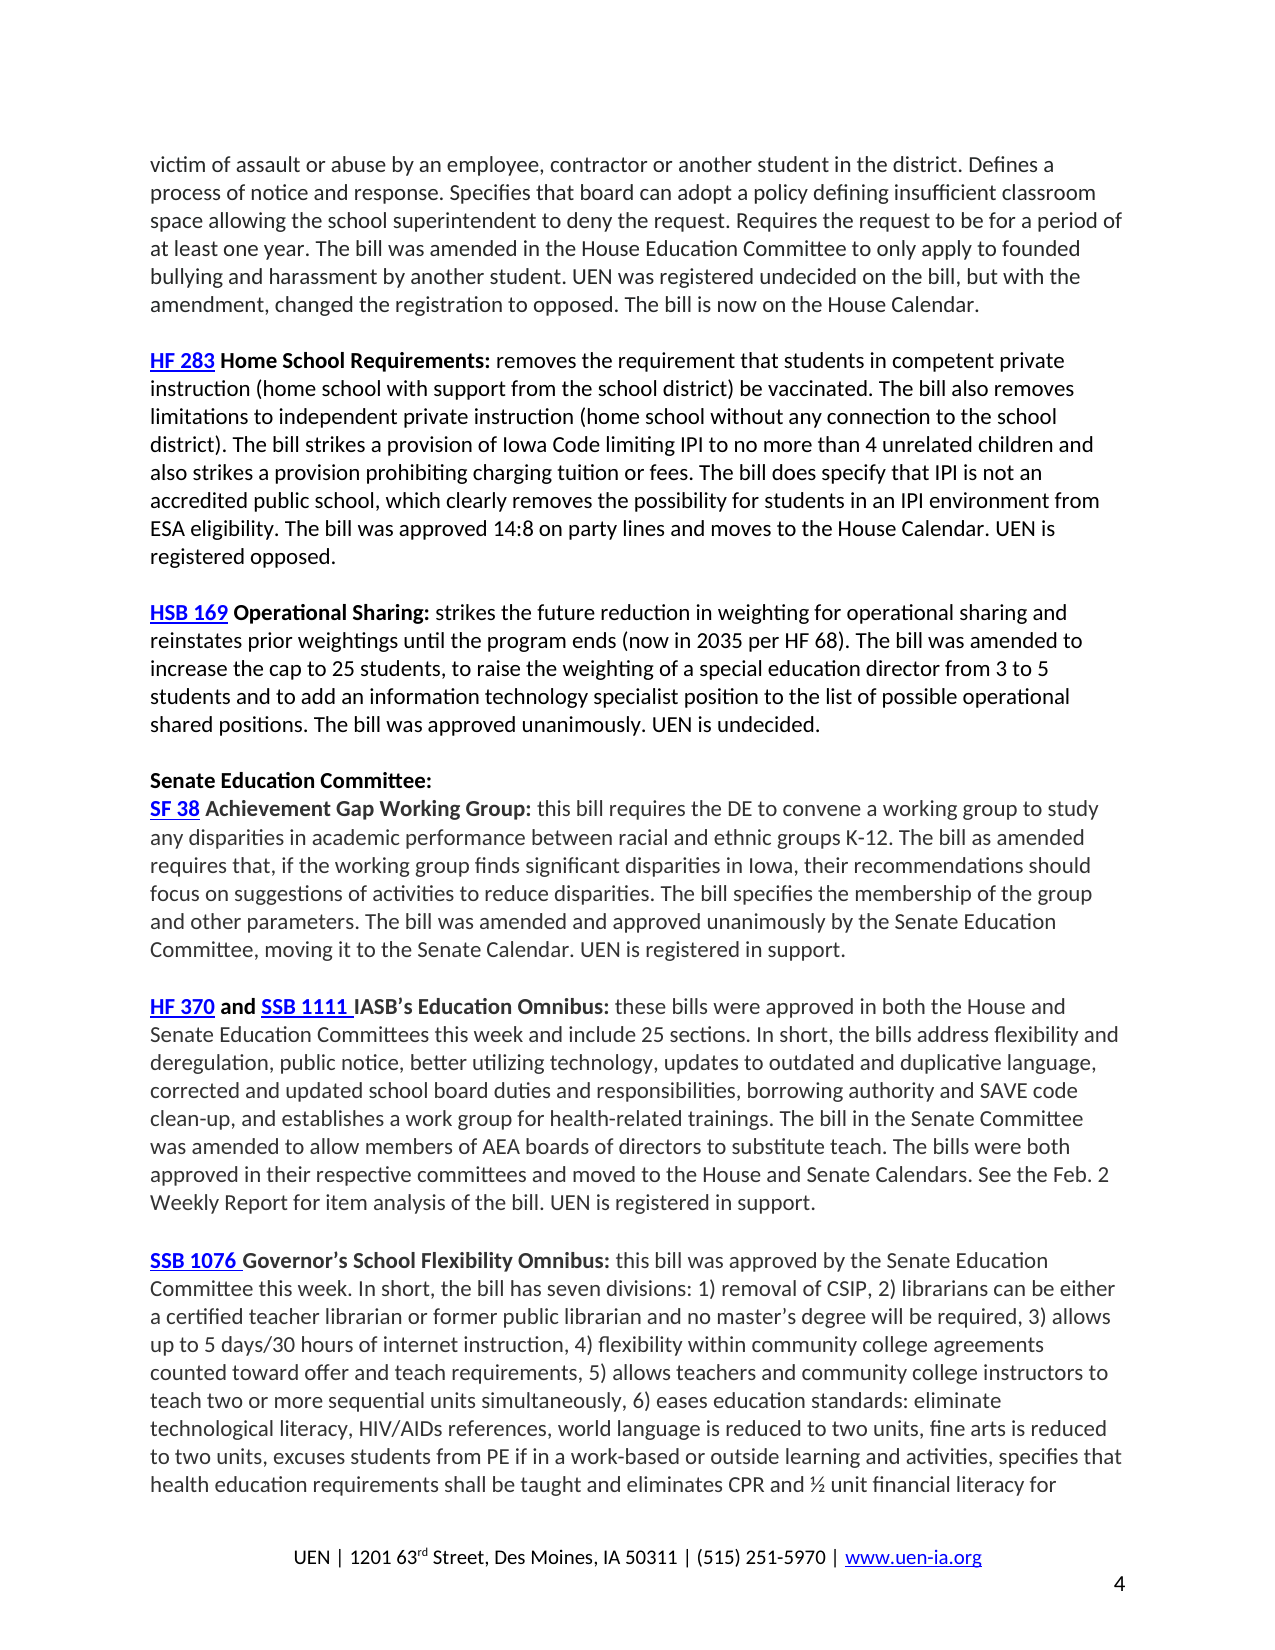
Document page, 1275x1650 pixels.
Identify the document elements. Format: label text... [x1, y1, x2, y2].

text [150, 1245, 1125, 1498]
text HF 370 and SSB 1111 IASB’s Education Omnibus: these bills were approved in both the House and Senate Education Committees this week and include 25 sections. In short, the bills address flexibility and deregulation, public notice, better utilizing technology, updates to outdated and duplicative language, corrected and updated school board duties and responsibilities, borrowing authority and SAVE code clean-up, and establishes a work group for health-related trainings. The bill in the Senate Committee was amended to allow members of AEA boards of directors to substitute teach. The bills were both approved in their respective committees and moved to the House and Senate Calendars. See the Feb. 2 Weekly Report for item analysis of the bill. UEN is registered in support. [150, 991, 1125, 1216]
text HF 283 Home School Requirements: removes the requirement that students in competent private instruction (home school with support from the school district) be vaccinated. The bill also removes limitations to independent private instruction (home school without any connection to the school district). The bill strikes a provision of Iowa Code limiting IPI to no more than 4 unrelated children and also strikes a provision prohibiting charging tuition or fees. The bill does specify that IPI is not an accredited public school, which clearly removes the possibility for students in an IPI environment from ESA eligibility. The bill was approved 14:8 on party lines and moves to the House Calendar. UEN is registered opposed. [150, 346, 1125, 570]
text HSB 169 Operational Sharing: strikes the future reduction in weighting for operational sharing and reinstates prior weightings until the program ends (now in 2035 per HF 68). The bill was amended to increase the cap to 25 students, to raise the weighting of a special education director from 3 to 5 students and to add an information technology specialist position to the list of possible operational shared positions. The bill was approved unanimously. UEN is undecided. [150, 598, 1125, 738]
text Senate Education Committee: [150, 766, 1125, 794]
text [150, 150, 1125, 318]
text SF 38 Achievement Gap Working Group: this bill requires the DE to convene a working group to study any disparities in academic performance between racial and ethnic groups K-12. The bill as amended requires that, if the working group finds significant disparities in Iowa, their recommendations should focus on suggestions of activities to reduce disparities. The bill specifies the membership of the group and other parameters. The bill was amended and approved unanimously by the Senate Education Committee, moving it to the Senate Calendar. UEN is registered in support. [150, 794, 1125, 963]
